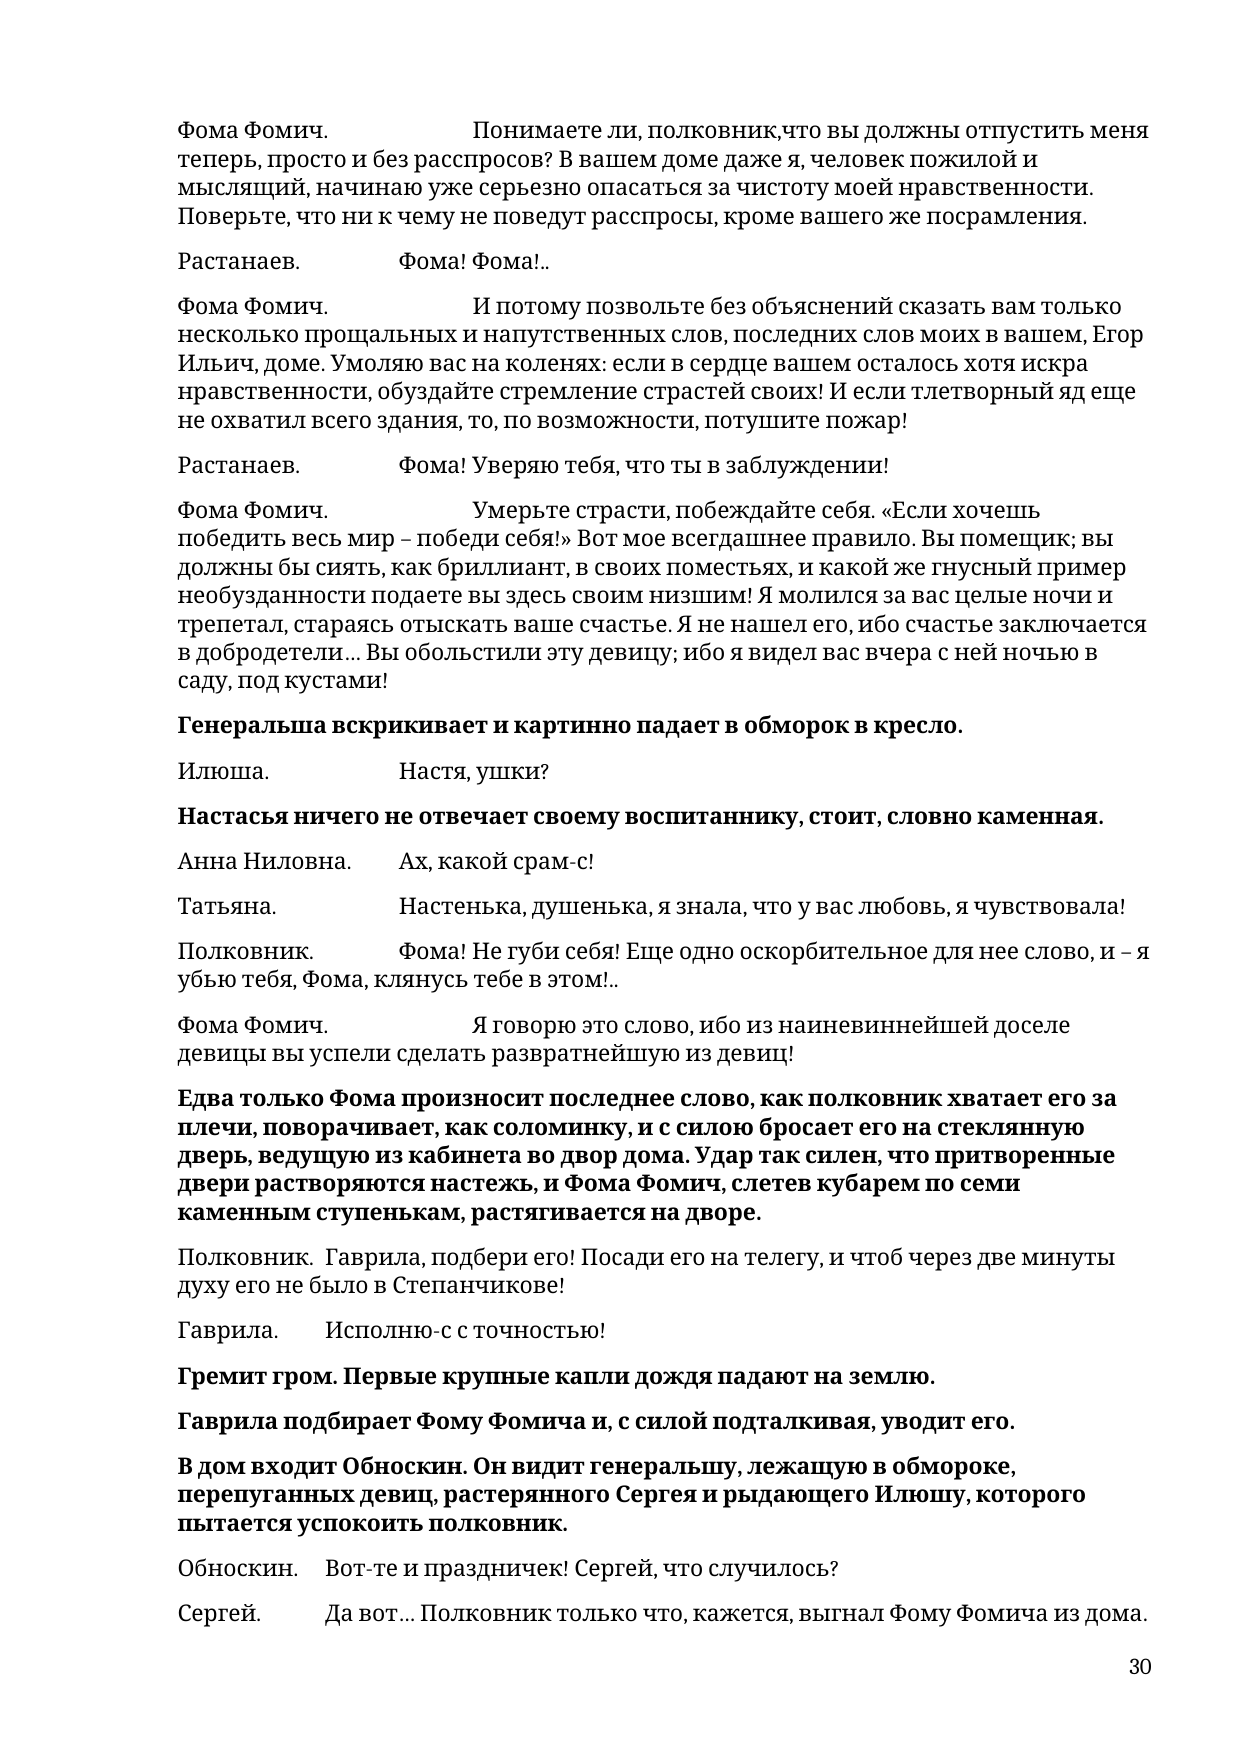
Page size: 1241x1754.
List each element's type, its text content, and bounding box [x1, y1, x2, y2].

text Фома Фомич. Я говорю это слово, ибо из наиневиннейшей доселе девицы вы успели сделать развратнейшую из девиц! [177, 1012, 1152, 1067]
text Татьяна. Настенька, душенька, я знала, что у вас любовь, я чувствовала! [177, 894, 1152, 920]
text Едва только Фома произносит последнее слово, как полковник хватает его за плечи, поворачивает, как соломинку, и с силою бросает его на стеклянную дверь, ведущую из кабинета во двор дома. Удар так силен, что притворенные двери растворяются настежь, и Фома Фомич, слетев кубарем по семи каменным ступенькам, растягивается на дворе. [177, 1086, 1152, 1226]
text Гаврила подбирает Фому Фомича и, с силой подталкивая, уводит его. [177, 1408, 1152, 1435]
text Анна Ниловна. Ах, какой срам-с! [177, 849, 1152, 875]
text Фома Фомич. И потому позвольте без объяснений сказать вам только несколько прощальных и напутственных слов, последних слов моих в вашем, Егор Ильич, доме. Умоляю вас на коленях: если в сердце вашем осталось хотя искра нравственности, обуздайте стремление страстей своих! И если тлетворный яд еще не охватил всего здания, то, по возможности, потушите пожар! [177, 294, 1152, 434]
text Фома Фомич. Умерьте страсти, побеждайте себя. «Если хочешь победить весь мир – победи себя!» Вот мое всегдашнее правило. Вы помещик; вы должны бы сиять, как бриллиант, в своих поместьях, и какой же гнусный пример необузданности подаете вы здесь своим низшим! Я молился за вас целые ночи и трепетал, стараясь отыскать ваше счастье. Я не нашел его, ибо счастье заключается в добродетели… Вы обольстили эту девицу; ибо я видел вас вчера с ней ночью в саду, под кустами! [177, 498, 1152, 694]
text Фома Фомич. Понимаете ли, полковник,что вы должны отпустить меня теперь, просто и без расспросов? В вашем доме даже я, человек пожилой и мыслящий, начинаю уже серьезно опасаться за чистоту моей нравственности. Поверьте, что ни к чему не поведут расспросы, кроме вашего же посрамления. [177, 118, 1152, 230]
text Генеральша вскрикивает и картинно падает в обморок в кресло. [177, 713, 1152, 740]
text Полковник. Фома! Не губи себя! Еще одно оскорбительное для нее слово, и – я убью тебя, Фома, клянусь тебе в этом!.. [177, 939, 1152, 994]
text Настасья ничего не отвечает своему воспитаннику, стоит, словно каменная. [177, 803, 1152, 830]
text Илюша. Настя, ушки? [177, 758, 1152, 785]
text Гаврила. Исполню-с с точностью! [177, 1318, 1152, 1345]
text Сергей. Да вот… Полковник только что, кажется, выгнал Фому Фомича из дома. [177, 1601, 1152, 1627]
text Гремит гром. Первые крупные капли дождя падают на землю. [177, 1363, 1152, 1390]
text Полковник. Гаврила, подбери его! Посади его на телегу, и чтоб через две минуты духу его не было в Степанчикове! [177, 1245, 1152, 1299]
text Обноскин. Вот-те и праздничек! Сергей, что случилось? [177, 1556, 1152, 1582]
text Растанаев. Фома! Уверяю тебя, что ты в заблуждении! [177, 452, 1152, 479]
text В дом входит Обноскин. Он видит генеральшу, лежащую в обмороке, перепуганных девиц, растерянного Сергея и рыдающего Илюшу, которого пытается успокоить полковник. [177, 1454, 1152, 1537]
text Растанаев. Фома! Фома!.. [177, 248, 1152, 275]
